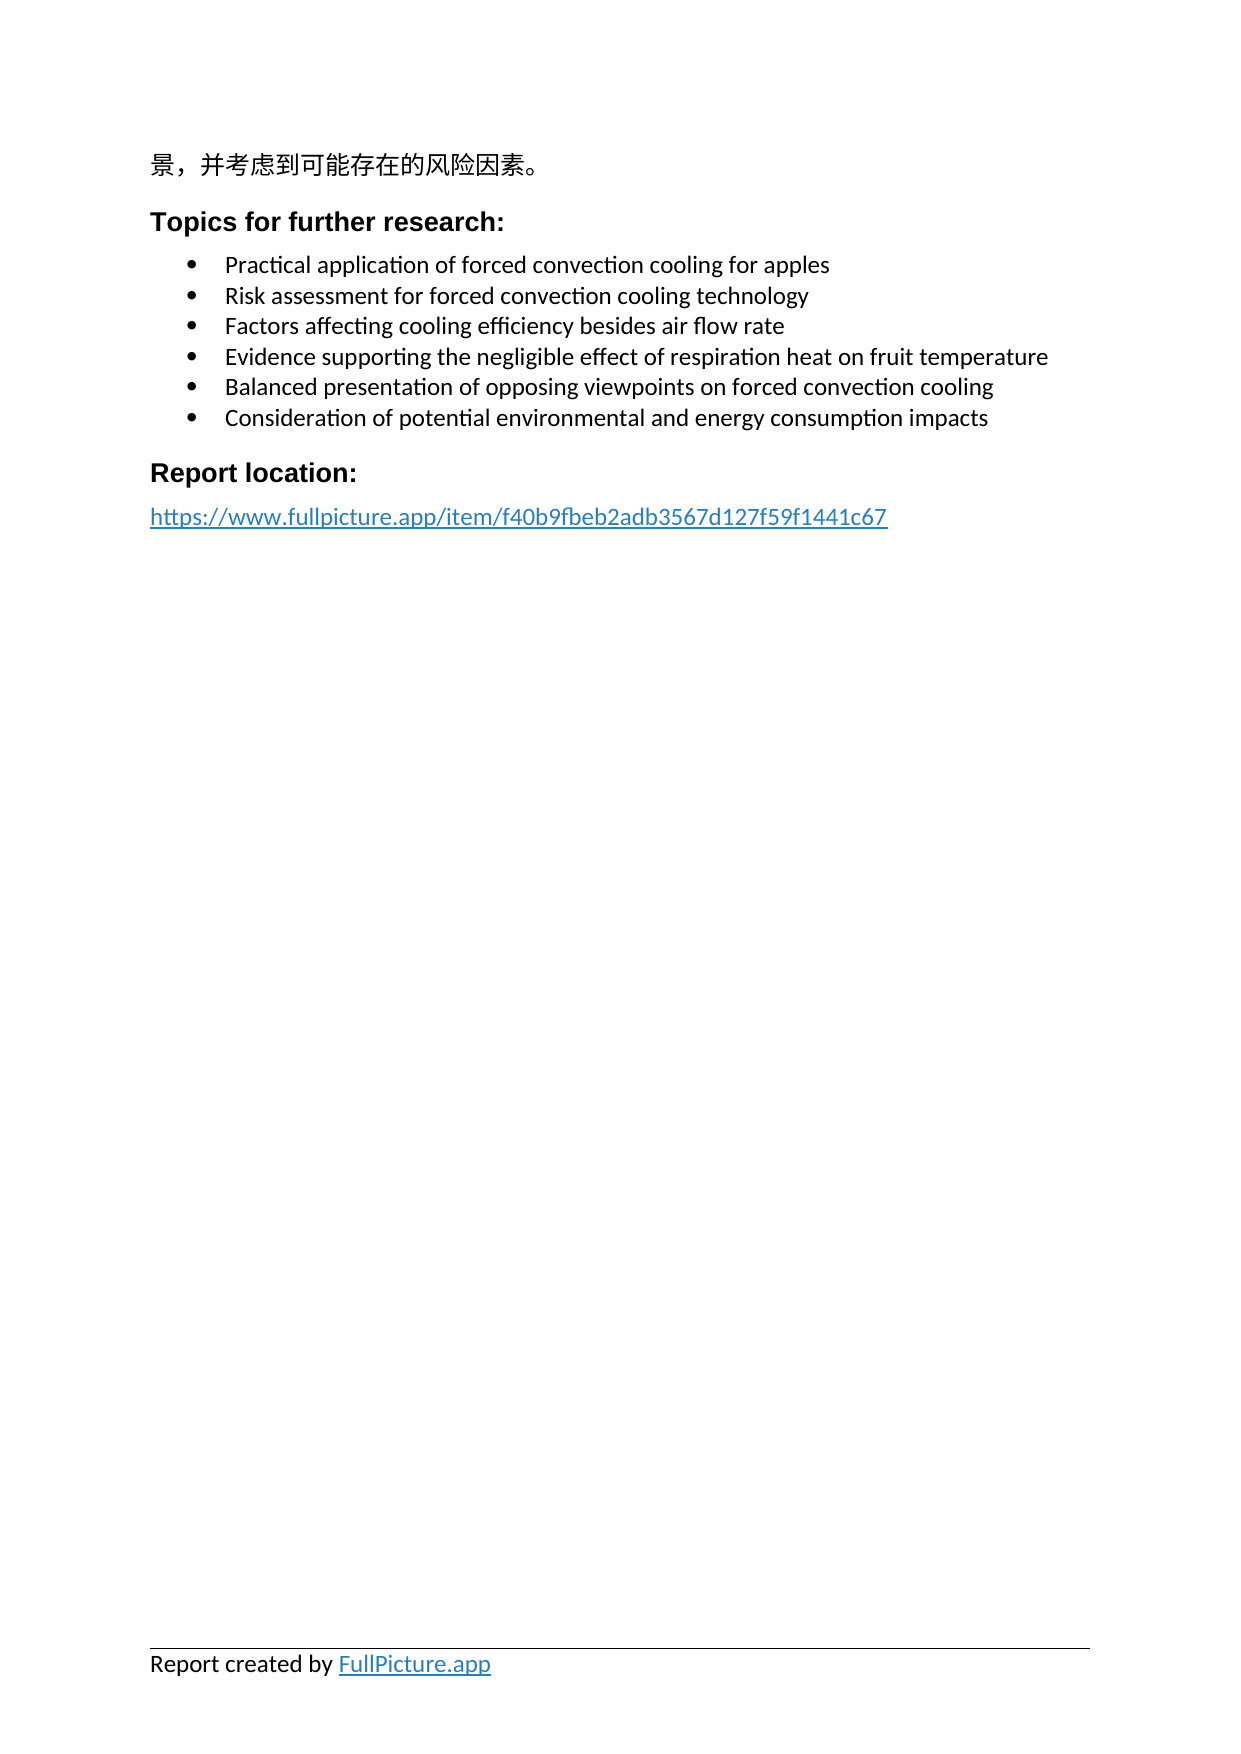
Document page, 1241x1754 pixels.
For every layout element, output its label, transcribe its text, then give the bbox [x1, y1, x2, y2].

list Practical application of forced convection cooling for apples [187, 249, 1090, 280]
text https://www.fullpicture.app/item/f40b9fbeb2adb3567d127f59f1441c67 [150, 501, 1090, 532]
list Balanced presentation of opposing viewpoints on forced convection cooling [187, 371, 1090, 402]
list Consideration of potential environmental and energy consumption impacts [187, 402, 1090, 432]
subtitle Topics for further research: [150, 206, 1090, 237]
list Factors affecting cooling efficiency besides air flow rate [187, 310, 1090, 341]
subtitle Report location: [150, 457, 1090, 489]
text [150, 150, 1090, 181]
list Risk assessment for forced convection cooling technology [187, 280, 1090, 310]
list Evidence supporting the negligible effect of respiration heat on fruit temperature [187, 341, 1090, 371]
